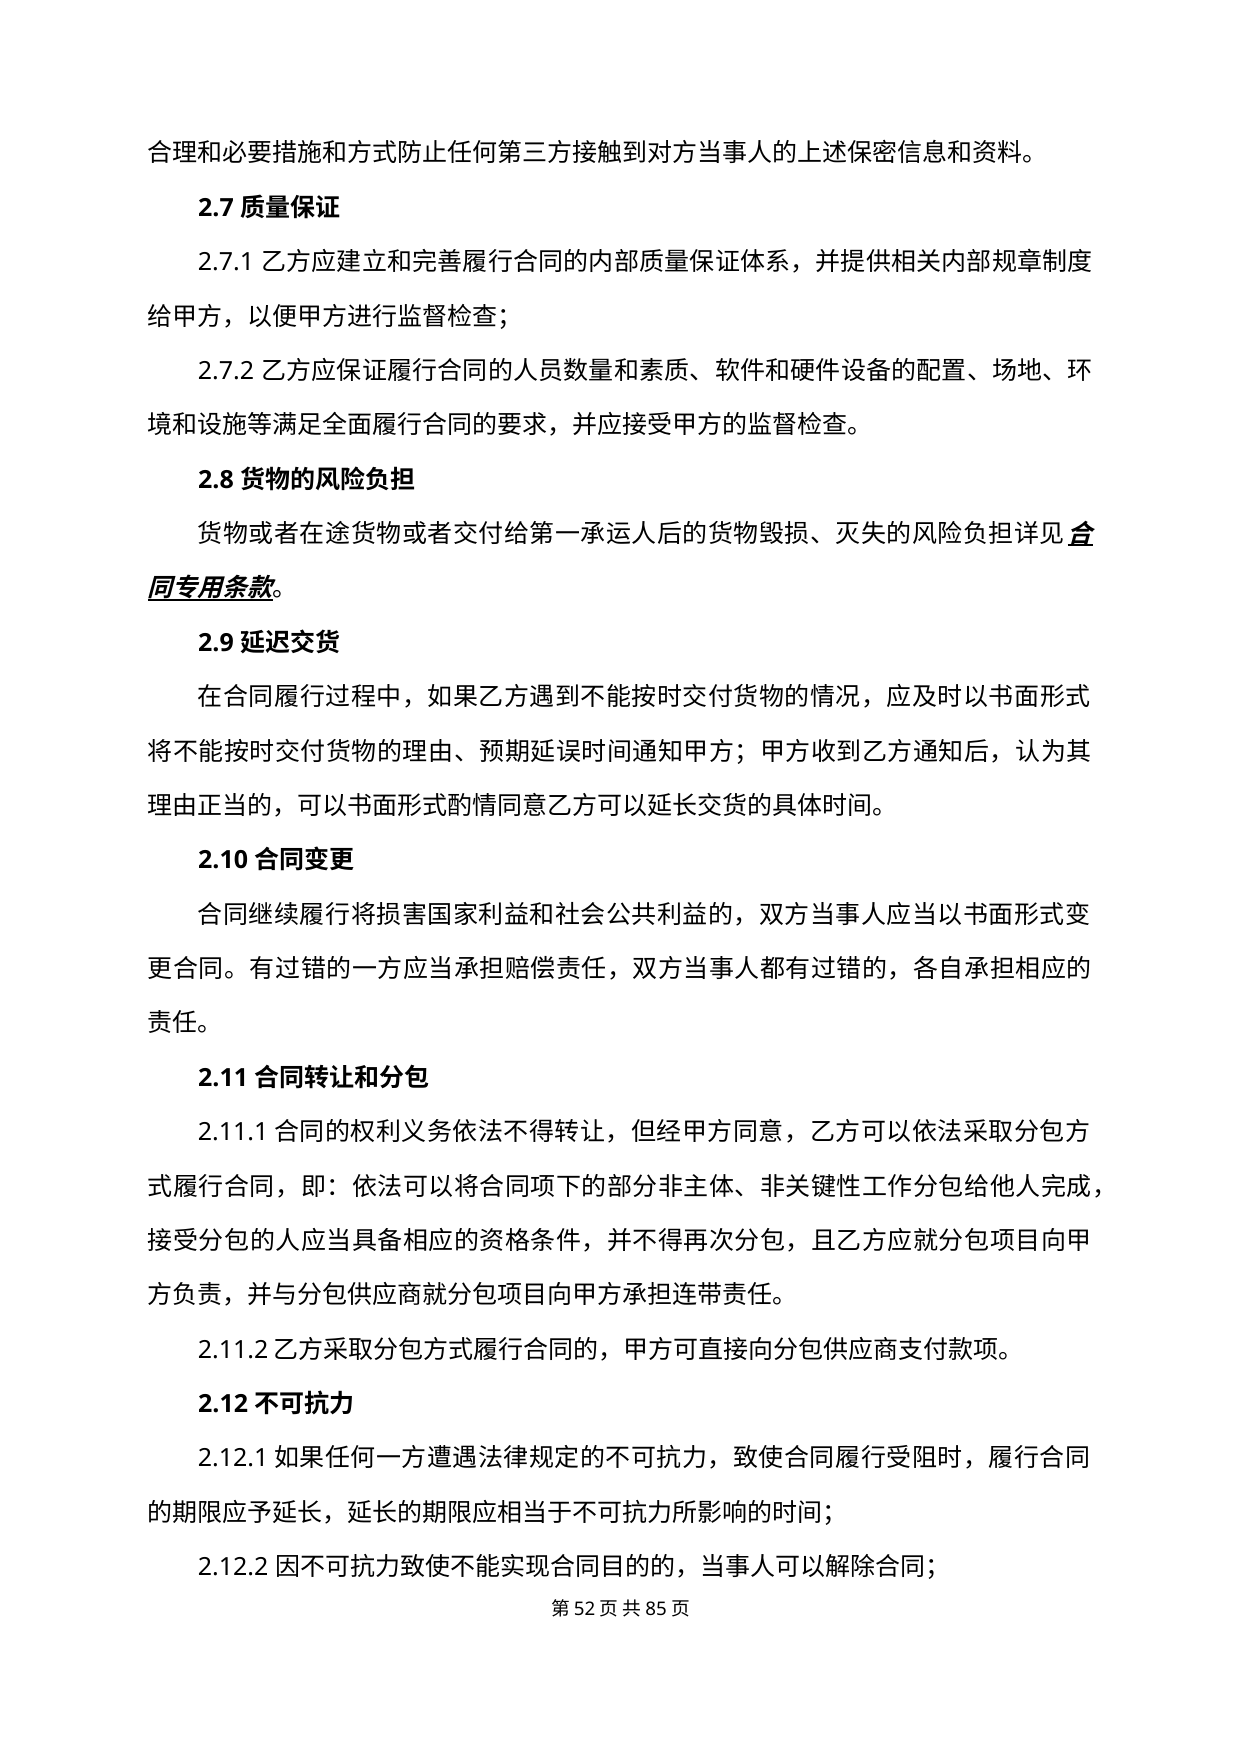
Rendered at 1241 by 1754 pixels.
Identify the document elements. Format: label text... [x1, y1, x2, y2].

text 合同继续履行将损害国家利益和社会公共利益的，双方当事人应当以书面形式变更合同。有过错的一方应当承担赔偿责任，双方当事人都有过错的，各自承担相应的责任。 [148, 894, 1092, 1039]
text 2.12.2 因不可抗力致使不能实现合同目的的，当事人可以解除合同； [148, 1547, 1092, 1583]
text 2.9 延迟交货 [148, 622, 1092, 658]
text 2.10 合同变更 [148, 840, 1092, 876]
text 2.11 合同转让和分包 [148, 1057, 1092, 1093]
text 2.7.1 乙方应建立和完善履行合同的内部质量保证体系，并提供相关内部规章制度给甲方，以便甲方进行监督检查； [148, 242, 1092, 332]
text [148, 133, 1092, 169]
text 2.11.1合同的权利义务依法不得转让，但经甲方同意，乙方可以依法采取分包方式履行合同，即：依法可以将合同项下的部分非主体、非关键性工作分包给他人完成，接受分包的人应当具备相应的资格条件，并不得再次分包，且乙方应就分包项目向甲方负责，并与分包供应商就分包项目向甲方承担连带责任。 [148, 1112, 1092, 1311]
text 2.12.1如果任何一方遭遇法律规定的不可抗力，致使合同履行受阻时，履行合同的期限应予延长，延长的期限应相当于不可抗力所影响的时间； [148, 1438, 1092, 1528]
text 2.8 货物的风险负担 [148, 459, 1092, 495]
text 在合同履行过程中，如果乙方遇到不能按时交付货物的情况，应及时以书面形式将不能按时交付货物的理由、预期延误时间通知甲方；甲方收到乙方通知后，认为其理由正当的，可以书面形式酌情同意乙方可以延长交货的具体时间。 [148, 677, 1092, 822]
text 2.7.2 乙方应保证履行合同的人员数量和素质、软件和硬件设备的配置、场地、环境和设施等满足全面履行合同的要求，并应接受甲方的监督检查。 [148, 350, 1092, 441]
text 2.7 质量保证 [148, 187, 1092, 223]
text 货物或者在途货物或者交付给第一承运人后的货物毁损、灭失的风险负担详见合同专用条款。 [148, 513, 1092, 604]
text 2.12 不可抗力 [148, 1383, 1092, 1420]
text 2.11.2乙方采取分包方式履行合同的，甲方可直接向分包供应商支付款项。 [148, 1329, 1092, 1365]
